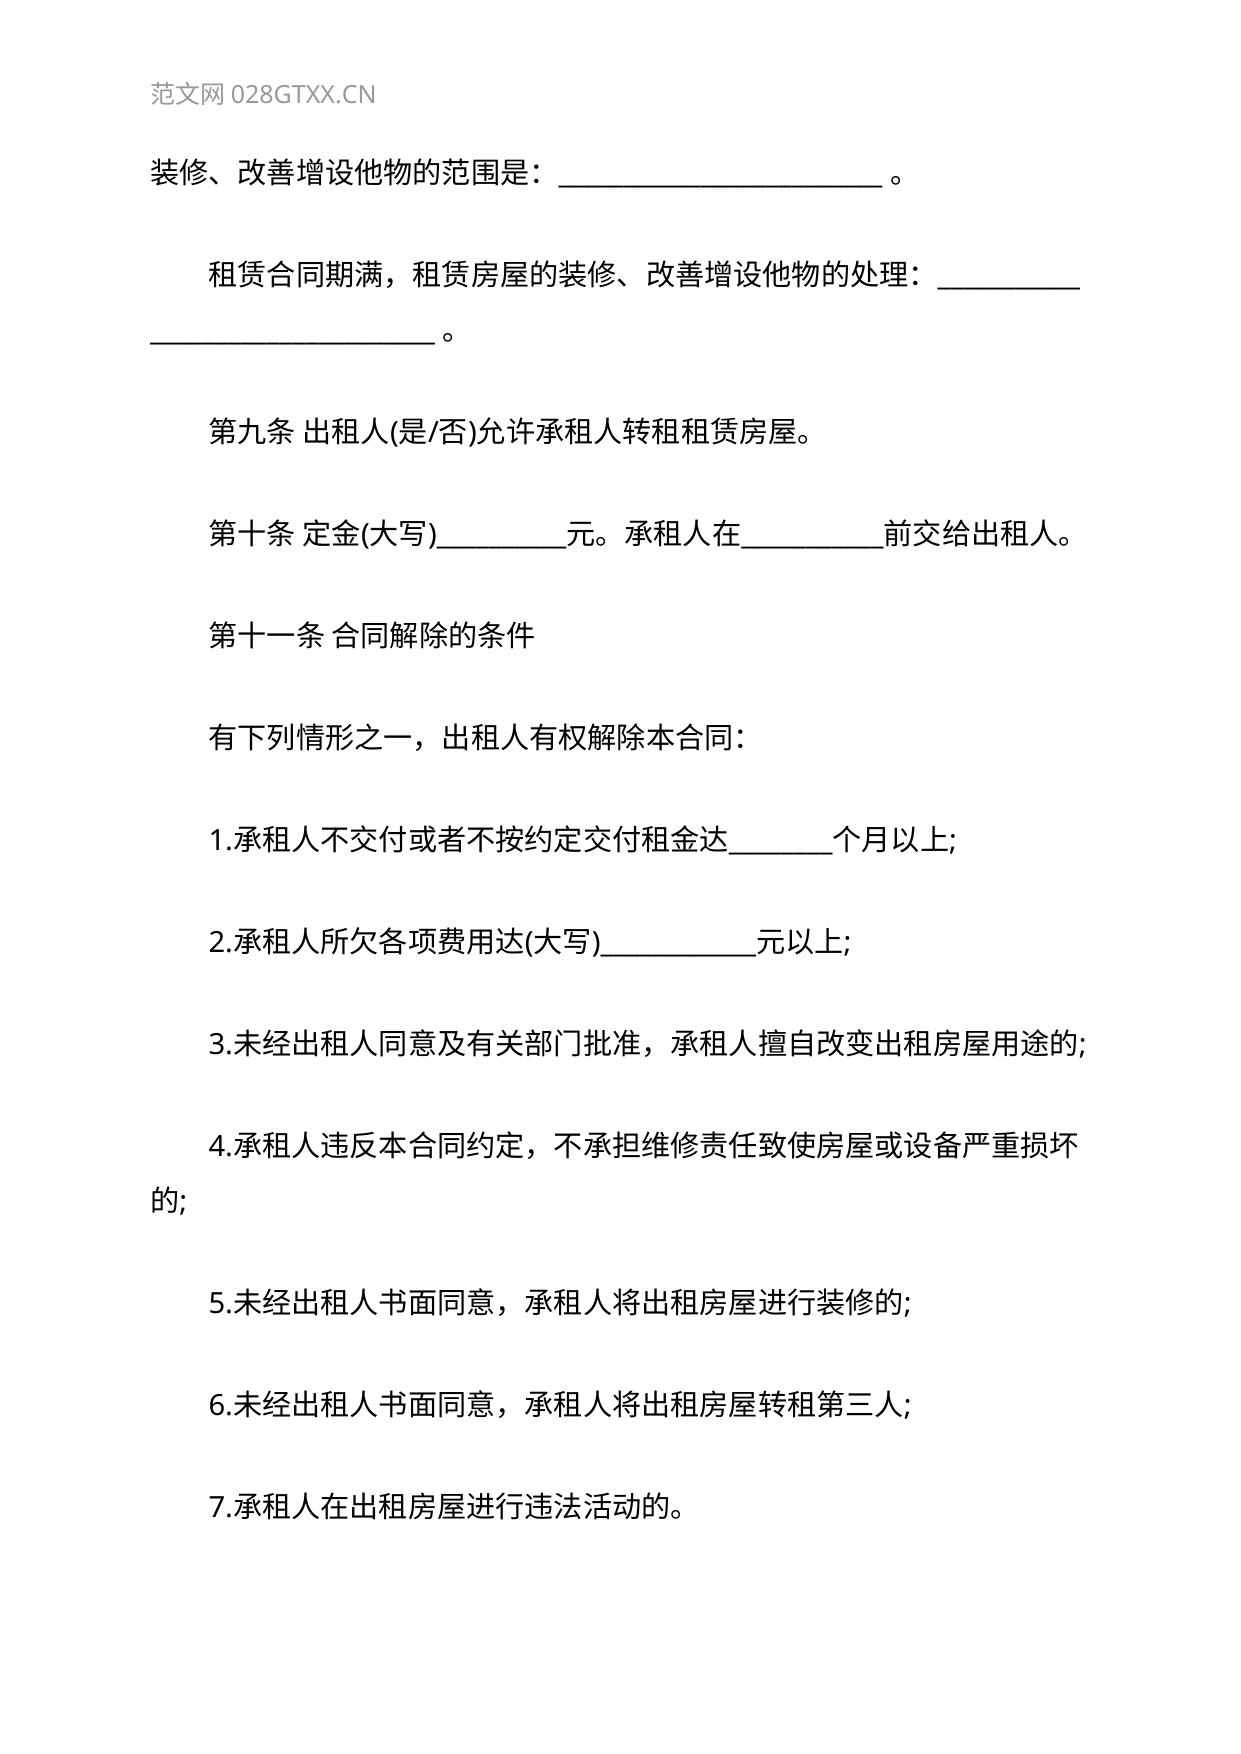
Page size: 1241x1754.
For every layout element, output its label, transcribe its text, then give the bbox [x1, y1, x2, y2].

text 7.承租人在出租房屋进行违法活动的。 [150, 1483, 1090, 1526]
text 3.未经出租人同意及有关部门批准，承租人擅自改变出租房屋用途的; [150, 1020, 1090, 1063]
text 第十一条 合同解除的条件 [150, 613, 1090, 655]
text 有下列情形之一，出租人有权解除本合同： [150, 715, 1090, 757]
text 5.未经出租人书面同意，承租人将出租房屋进行装修的; [150, 1279, 1090, 1322]
text 租赁合同期满，租赁房屋的装修、改善增设他物的处理：_________________________________ 。 [150, 252, 1090, 349]
text 6.未经出租人书面同意，承租人将出租房屋转租第三人; [150, 1381, 1090, 1424]
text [150, 150, 1090, 192]
text 第十条 定金(大写)__________元。承租人在___________前交给出租人。 [150, 511, 1090, 553]
text 4.承租人违反本合同约定，不承担维修责任致使房屋或设备严重损坏的; [150, 1122, 1090, 1220]
text 1.承租人不交付或者不按约定交付租金达________个月以上; [150, 816, 1090, 859]
text 第九条 出租人(是/否)允许承租人转租租赁房屋。 [150, 409, 1090, 451]
text 2.承租人所欠各项费用达(大写)____________元以上; [150, 918, 1090, 961]
